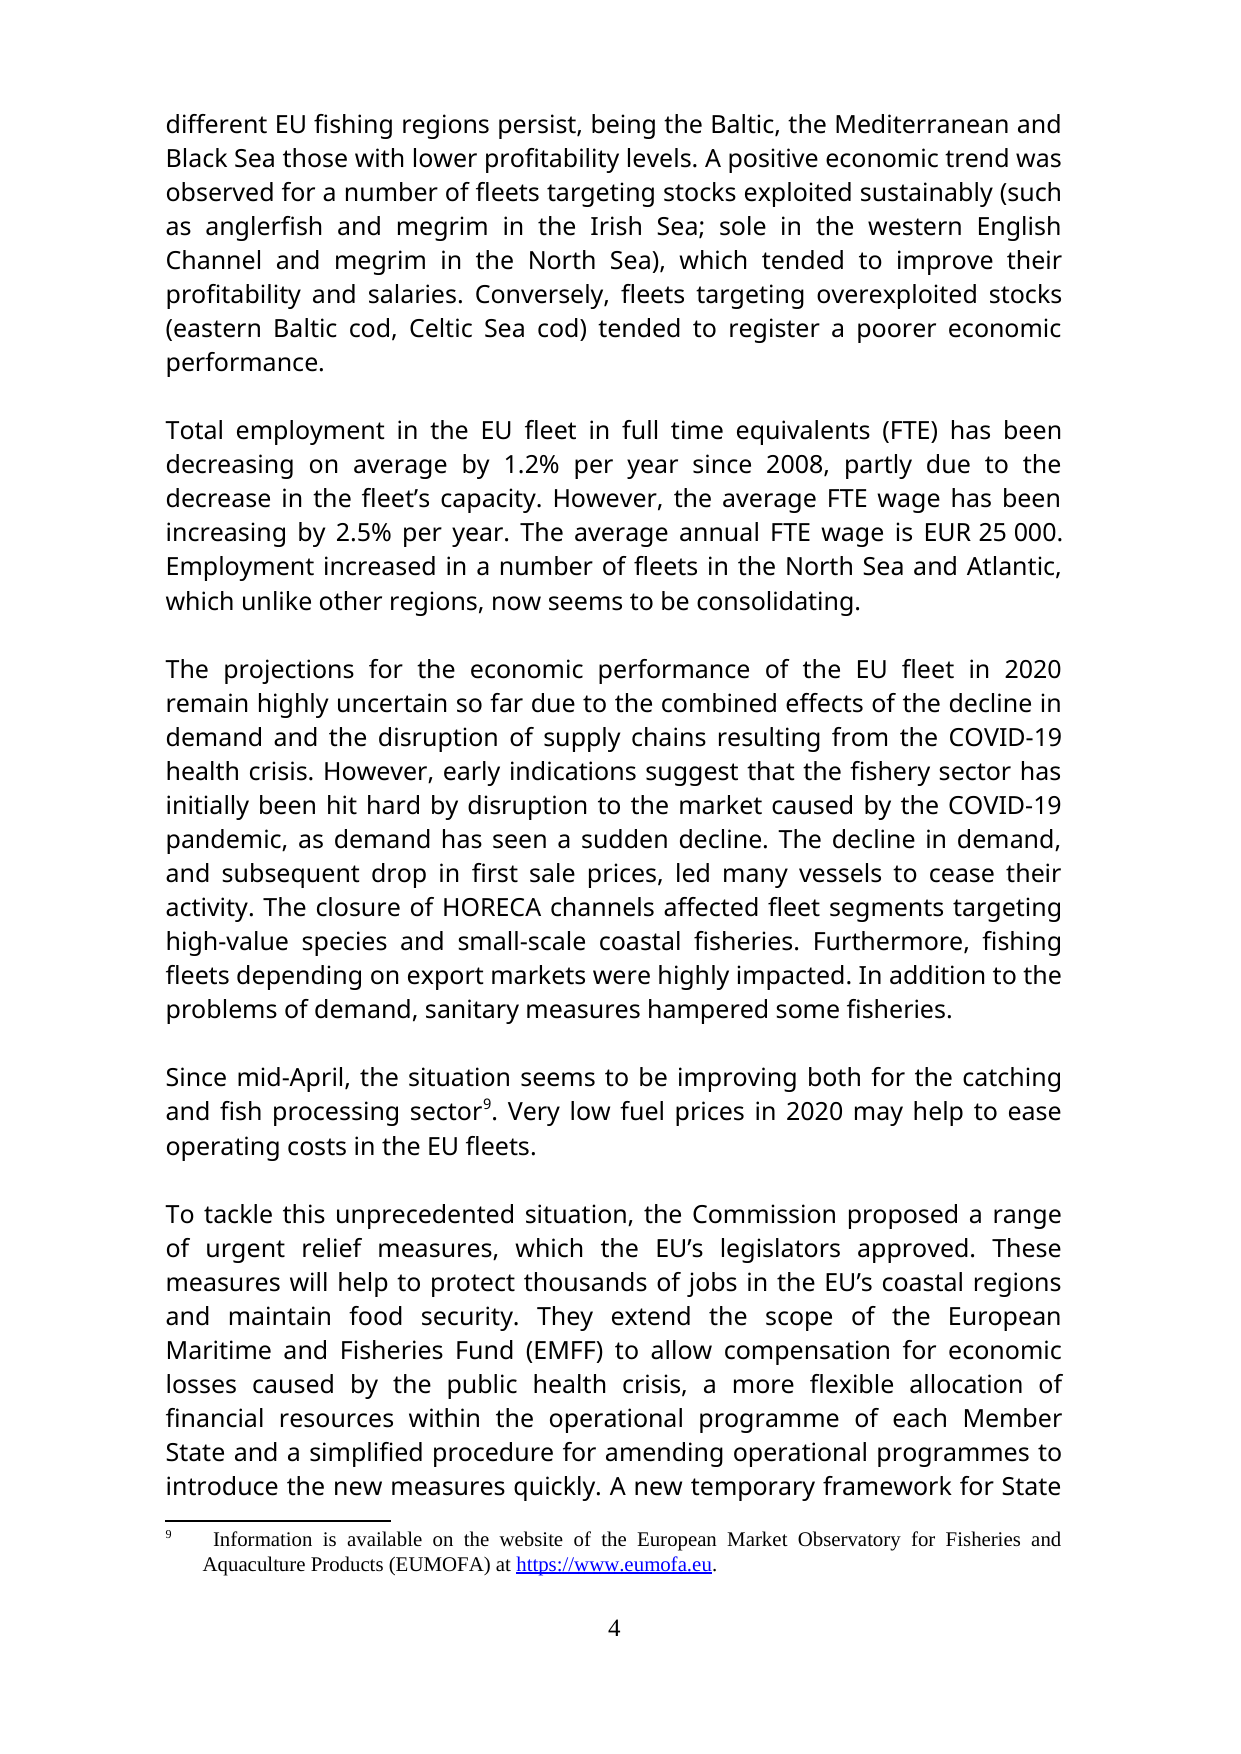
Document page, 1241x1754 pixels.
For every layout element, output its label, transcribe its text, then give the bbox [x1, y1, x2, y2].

text The projections for the economic performance of the EU fleet in 2020 remain highly uncertain so far due to the combined effects of the decline in demand and the disruption of supply chains resulting from the COVID-19 health crisis. However, early indications suggest that the fishery sector has initially been hit hard by disruption to the market caused by the COVID-19 pandemic, as demand has seen a sudden decline. The decline in demand, and subsequent drop in first sale prices, led many vessels to cease their activity. The closure of HORECA channels affected fleet segments targeting high-value species and small-scale coastal fisheries. Furthermore, fishing fleets depending on export markets were highly impacted. In addition to the problems of demand, sanitary measures hampered some fisheries. [165, 651, 1063, 1026]
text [165, 1196, 1063, 1503]
text Since mid-April, the situation seems to be improving both for the catching and fish processing sector. Very low fuel prices in 2020 may help to ease operating costs in the EU fleets. [165, 1060, 1063, 1162]
text Total employment in the EU fleet in full time equivalents (FTE) has been decreasing on average by 1.2% per year since 2008, partly due to the decrease in the fleet’s capacity. However, the average FTE wage has been increasing by 2.5% per year. The average annual FTE wage is EUR 25 000. Employment increased in a number of fleets in the North Sea and Atlantic, which unlike other regions, now seems to be consolidating. [165, 413, 1063, 617]
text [165, 106, 1063, 379]
